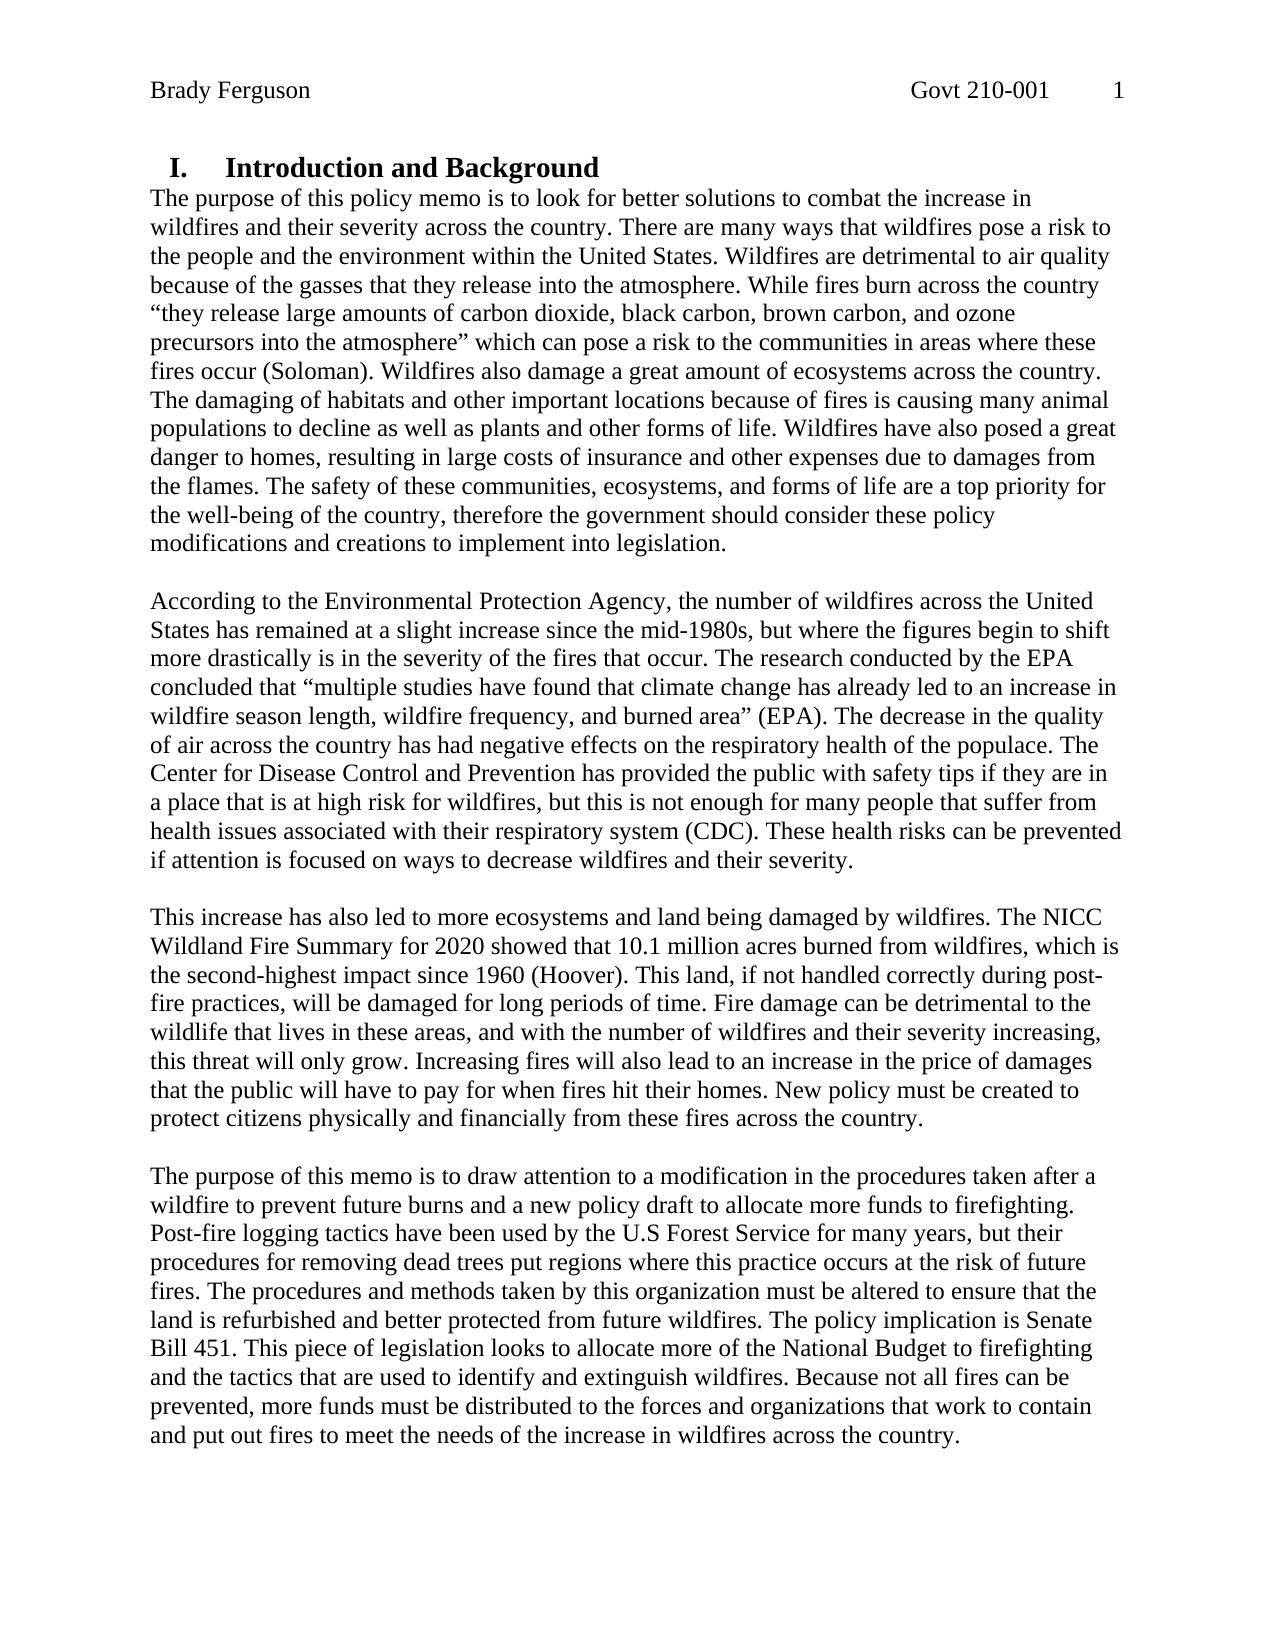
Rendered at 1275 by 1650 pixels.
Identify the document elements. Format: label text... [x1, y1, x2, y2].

text The purpose of this policy memo is to look for better solutions to combat the increase in wildfires and their severity across the country. There are many ways that wildfires pose a risk to the people and the environment within the United States. Wildfires are detrimental to air quality because of the gasses that they release into the atmosphere. While fires burn across the country “they release large amounts of carbon dioxide, black carbon, brown carbon, and ozone precursors into the atmosphere” which can pose a risk to the communities in areas where these fires occur (Soloman). Wildfires also damage a great amount of ecosystems across the country. The damaging of habitats and other important locations because of fires is causing many animal populations to decline as well as plants and other forms of life. Wildfires have also posed a great danger to homes, resulting in large costs of insurance and other expenses due to damages from the flames. The safety of these communities, ecosystems, and forms of life are a top priority for the well-being of the country, therefore the government should consider these policy modifications and creations to implement into legislation. [150, 183, 1125, 557]
list Introduction and Background [187, 150, 1125, 183]
text This increase has also led to more ecosystems and land being damaged by wildfires. The NICC Wildland Fire Summary for 2020 showed that 10.1 million acres burned from wildfires, which is the second-highest impact since 1960 (Hoover). This land, if not handled correctly during post-fire practices, will be damaged for long periods of time. Fire damage can be detrimental to the wildlife that lives in these areas, and with the number of wildfires and their severity increasing, this threat will only grow. Increasing fires will also lead to an increase in the price of damages that the public will have to pay for when fires hit their homes. New policy must be created to protect citizens physically and financially from these fires across the country. [150, 902, 1125, 1132]
text The purpose of this memo is to draw attention to a modification in the procedures taken after a wildfire to prevent future burns and a new policy draft to allocate more funds to firefighting. Post-fire logging tactics have been used by the U.S Forest Service for many years, but their procedures for removing dead trees put regions where this practice occurs at the risk of future fires. The procedures and methods taken by this organization must be altered to ensure that the land is refurbished and better protected from future wildfires. The policy implication is Senate Bill 451. This piece of legislation looks to allocate more of the National Budget to firefighting and the tactics that are used to identify and extinguish wildfires. Because not all fires can be prevented, more funds must be distributed to the forces and organizations that work to contain and put out fires to meet the needs of the increase in wildfires across the country. [150, 1161, 1125, 1448]
text According to the Environmental Protection Agency, the number of wildfires across the United States has remained at a slight increase since the mid-1980s, but where the figures begin to shift more drastically is in the severity of the fires that occur. The research conducted by the EPA concluded that “multiple studies have found that climate change has already led to an increase in wildfire season length, wildfire frequency, and burned area” (EPA). The decrease in the quality of air across the country has had negative effects on the respiratory health of the populace. The Center for Disease Control and Prevention has provided the public with safety tips if they are in a place that is at high risk for wildfires, but this is not enough for many people that suffer from health issues associated with their respiratory system (CDC). These health risks can be prevented if attention is focused on ways to decrease wildfires and their severity. [150, 586, 1125, 873]
